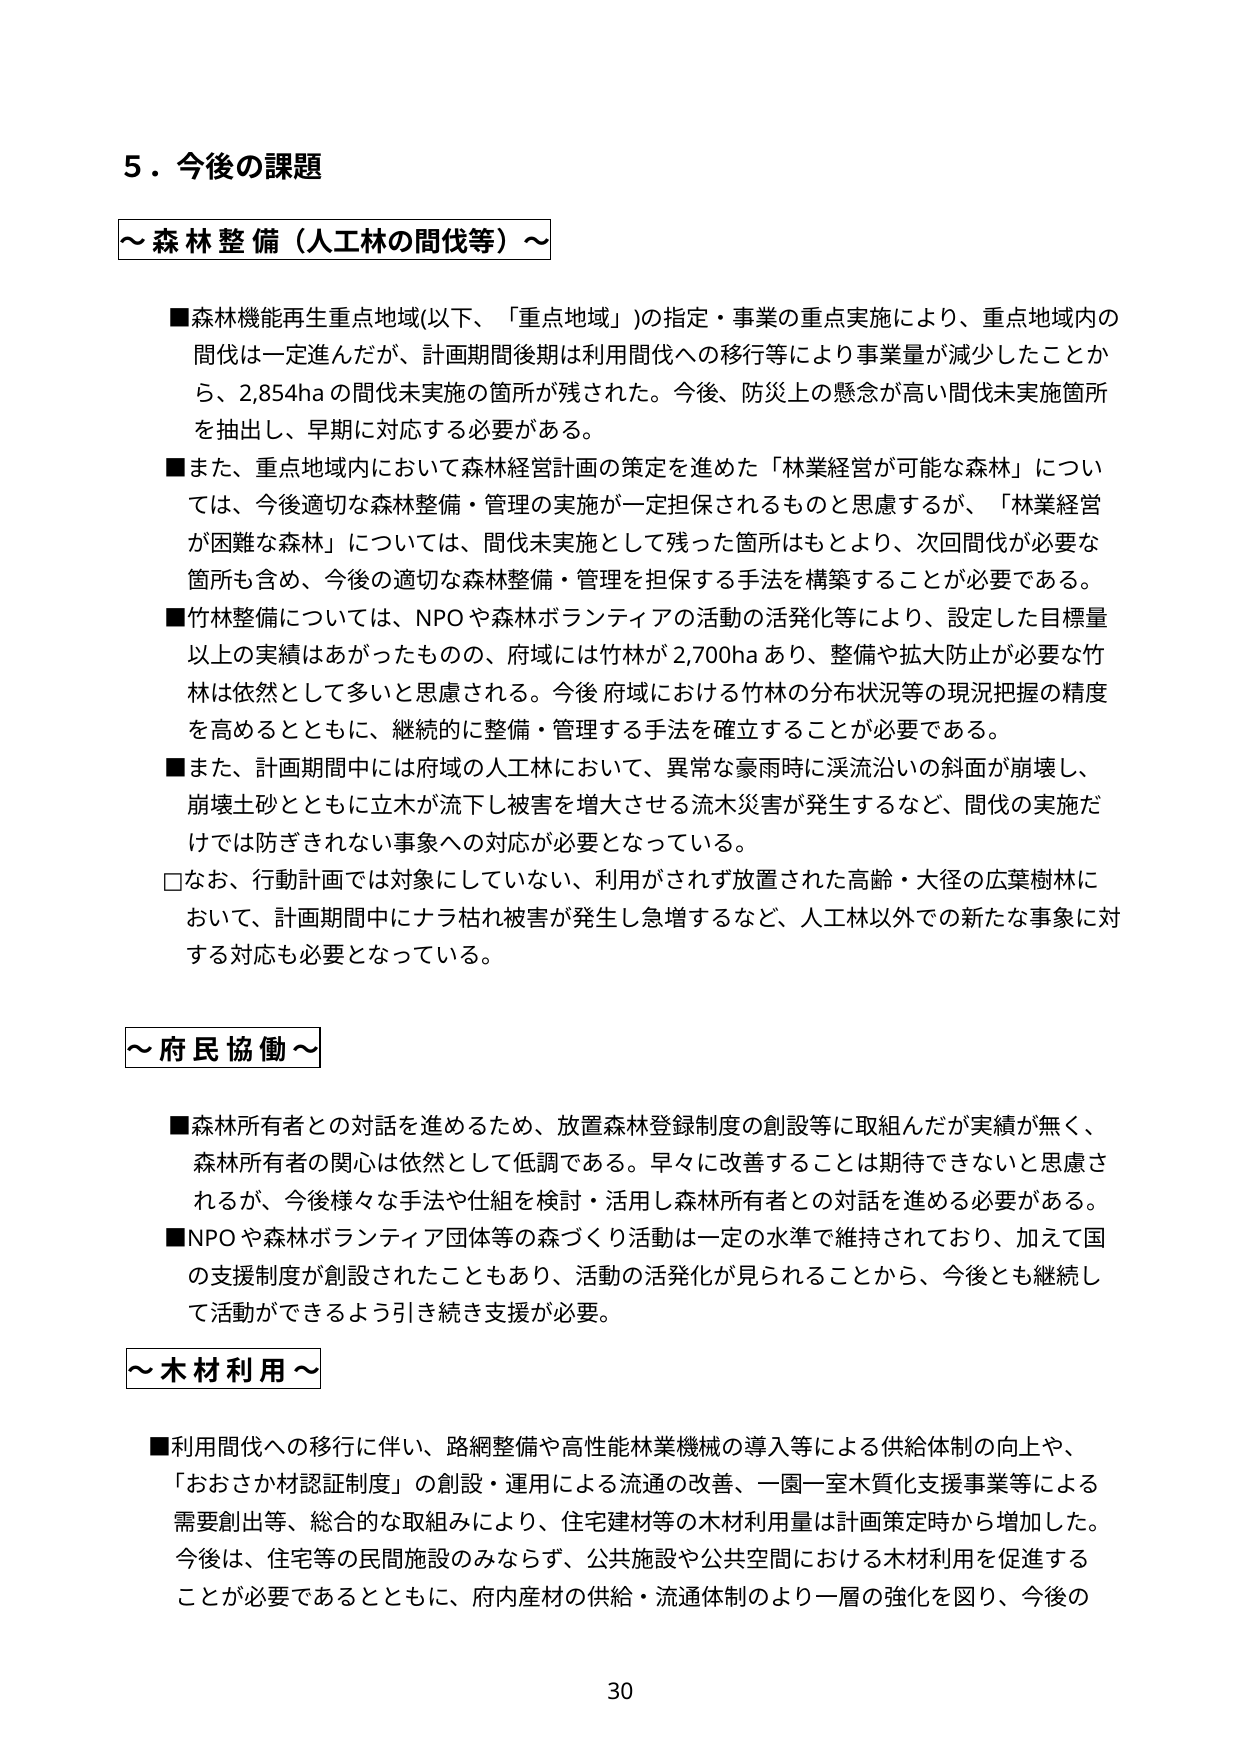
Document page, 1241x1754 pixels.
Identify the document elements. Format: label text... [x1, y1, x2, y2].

text □なお、行動計画では対象にしていない、利用がされず放置された高齢・大径の広葉樹林において、計画期間中にナラ枯れ被害が発生し急増するなど、人工林以外での新たな事象に対する対応も必要となっている。 [162, 860, 1122, 973]
text ～ 木 材 利 用 ～ [118, 1331, 1122, 1406]
text ■竹林整備については、NPOや森林ボランティアの活動の活発化等により、設定した目標量以上の実績はあがったものの、府域には竹林が2,700haあり、整備や拡大防止が必要な竹林は依然として多いと思慮される。今後 府域における竹林の分布状況等の現況把握の精度を高めるとともに、継続的に整備・管理する手法を確立することが必要である。 [118, 598, 1122, 748]
text ■また、重点地域内において森林経営計画の策定を進めた「林業経営が可能な森林」については、今後適切な森林整備・管理の実施が一定担保されるものと思慮するが、「林業経営が困難な森林」については、間伐未実施として残った箇所はもとより、次回間伐が必要な箇所も含め、今後の適切な森林整備・管理を担保する手法を構築することが必要である。 [118, 448, 1122, 598]
text ～ 府 民 協 働 ～ [118, 1010, 1122, 1085]
text ～ 森 林 整 備（人工林の間伐等）～ [118, 202, 1122, 277]
text ■NPOや森林ボランティア団体等の森づくり活動は一定の水準で維持されており、加えて国の支援制度が創設されたこともあり、活動の活発化が見られることから、今後とも継続して活動ができるよう引き続き支援が必要。 [118, 1218, 1122, 1331]
text ことが必要であるとともに、府内産材の供給・流通体制のより一層の強化を図り、今後の [118, 1576, 1122, 1614]
text ５．今後の課題 [118, 127, 1122, 202]
text ■利用間伐への移行に伴い、路網整備や高性能林業機械の導入等による供給体制の向上や、 [118, 1426, 1122, 1464]
text 「おおさか材認証制度」の創設・運用による流通の改善、一園一室木質化支援事業等による [162, 1464, 1122, 1501]
text ■森林機能再生重点地域(以下、「重点地域」)の指定・事業の重点実施により、重点地域内の間伐は一定進んだが、計画期間後期は利用間伐への移行等により事業量が減少したことから、2,854haの間伐未実施の箇所が残された。今後、防災上の懸念が高い間伐未実施箇所を抽出し、早期に対応する必要がある。 [118, 298, 1122, 448]
text ■森林所有者との対話を進めるため、放置森林登録制度の創設等に取組んだが実績が無く、森林所有者の関心は依然として低調である。早々に改善することは期待できないと思慮されるが、今後様々な手法や仕組を検討・活用し森林所有者との対話を進める必要がある。 [118, 1106, 1122, 1218]
text ■また、計画期間中には府域の人工林において、異常な豪雨時に渓流沿いの斜面が崩壊し、崩壊土砂とともに立木が流下し被害を増大させる流木災害が発生するなど、間伐の実施だけでは防ぎきれない事象への対応が必要となっている。 [118, 748, 1122, 860]
text 需要創出等、総合的な取組みにより、住宅建材等の木材利用量は計画策定時から増加した。 [173, 1501, 1122, 1539]
text 今後は、住宅等の民間施設のみならず、公共施設や公共空間における木材利用を促進する [118, 1539, 1122, 1576]
